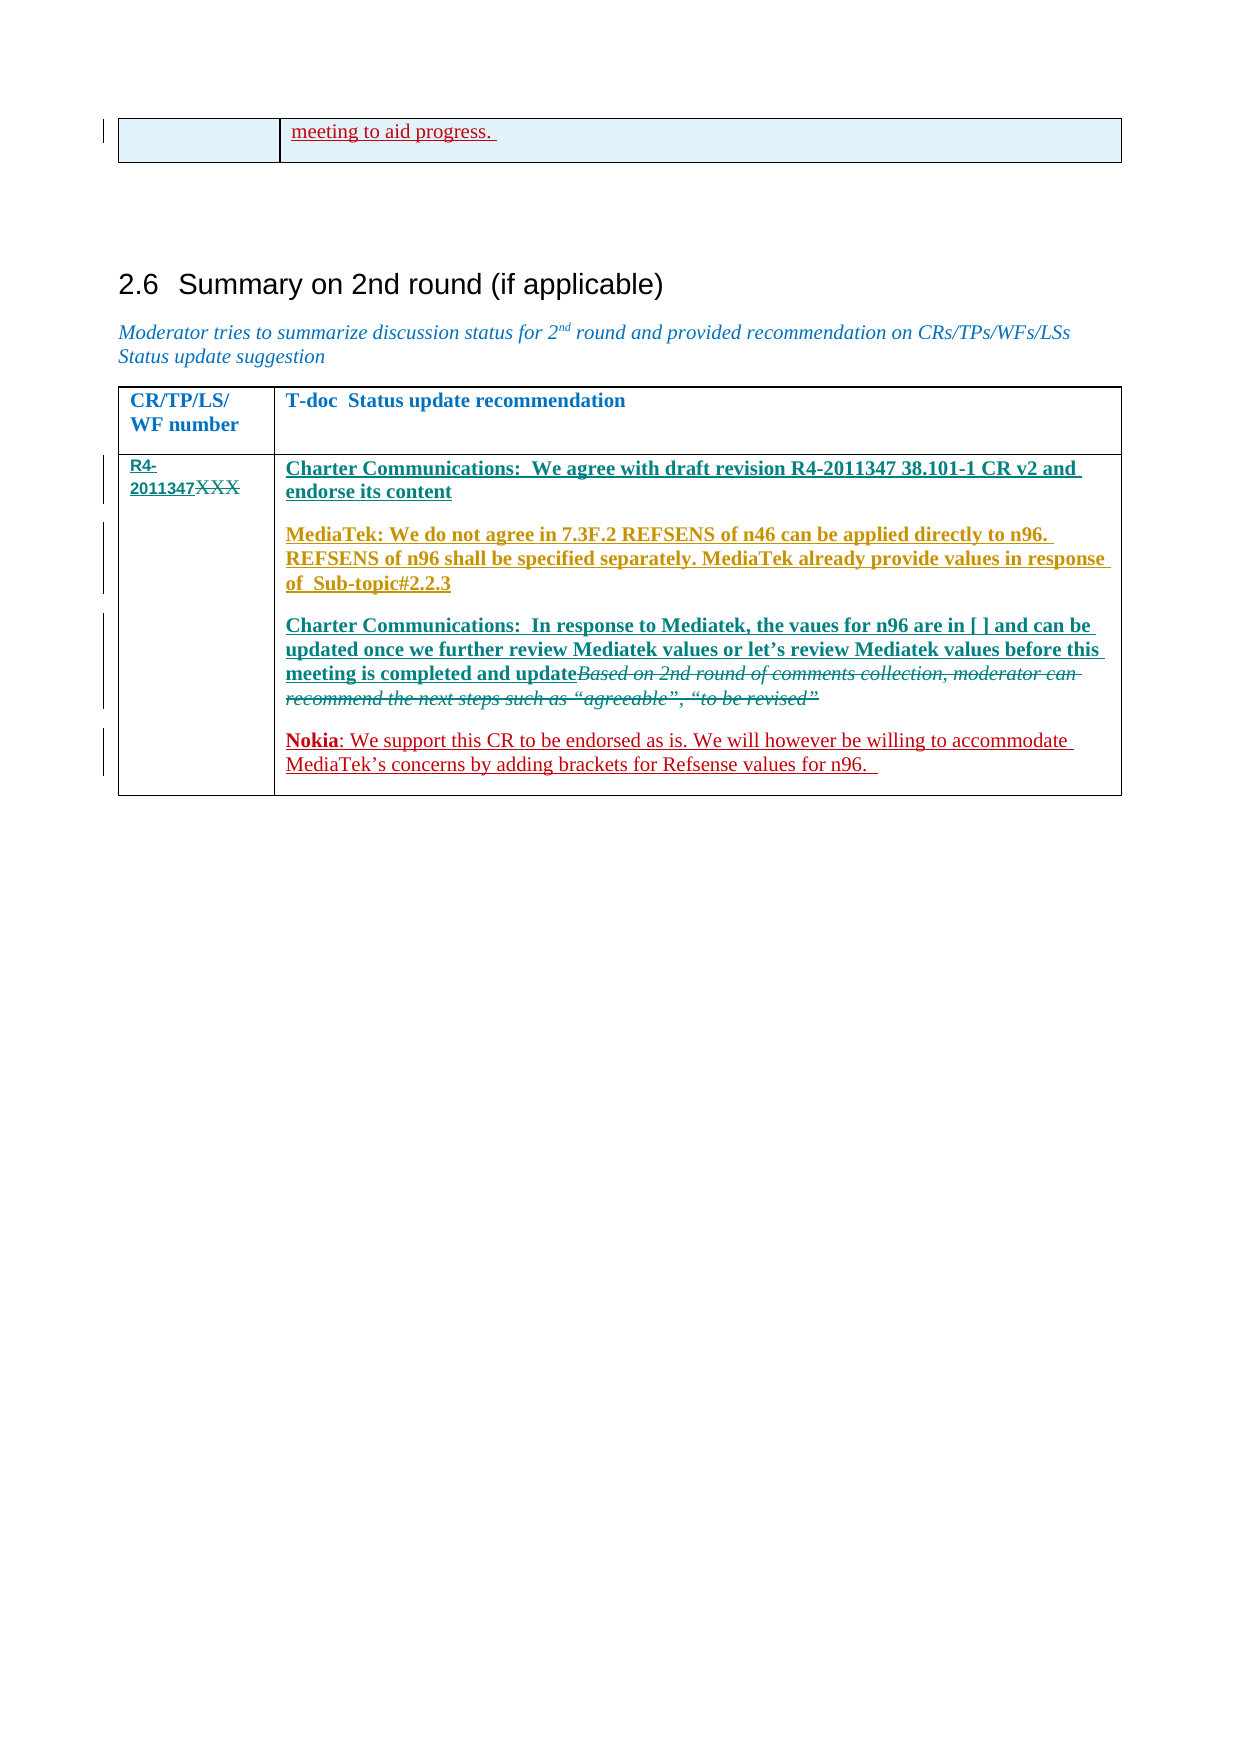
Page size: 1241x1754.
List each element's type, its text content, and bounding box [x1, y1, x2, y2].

table_header T-doc Status update recommendation [275, 388, 1121, 454]
table_cell [119, 455, 274, 795]
text Moderator tries to summarize discussion status for 2nd round and provided recommendation on CRs/TPs/WFs/LSs Status update suggestion [118, 319, 1122, 368]
table_cell [275, 455, 1121, 795]
subtitle Summary on 2nd round (if applicable) [118, 267, 1122, 301]
table_header CR/TP/LS/WF number [119, 388, 274, 454]
